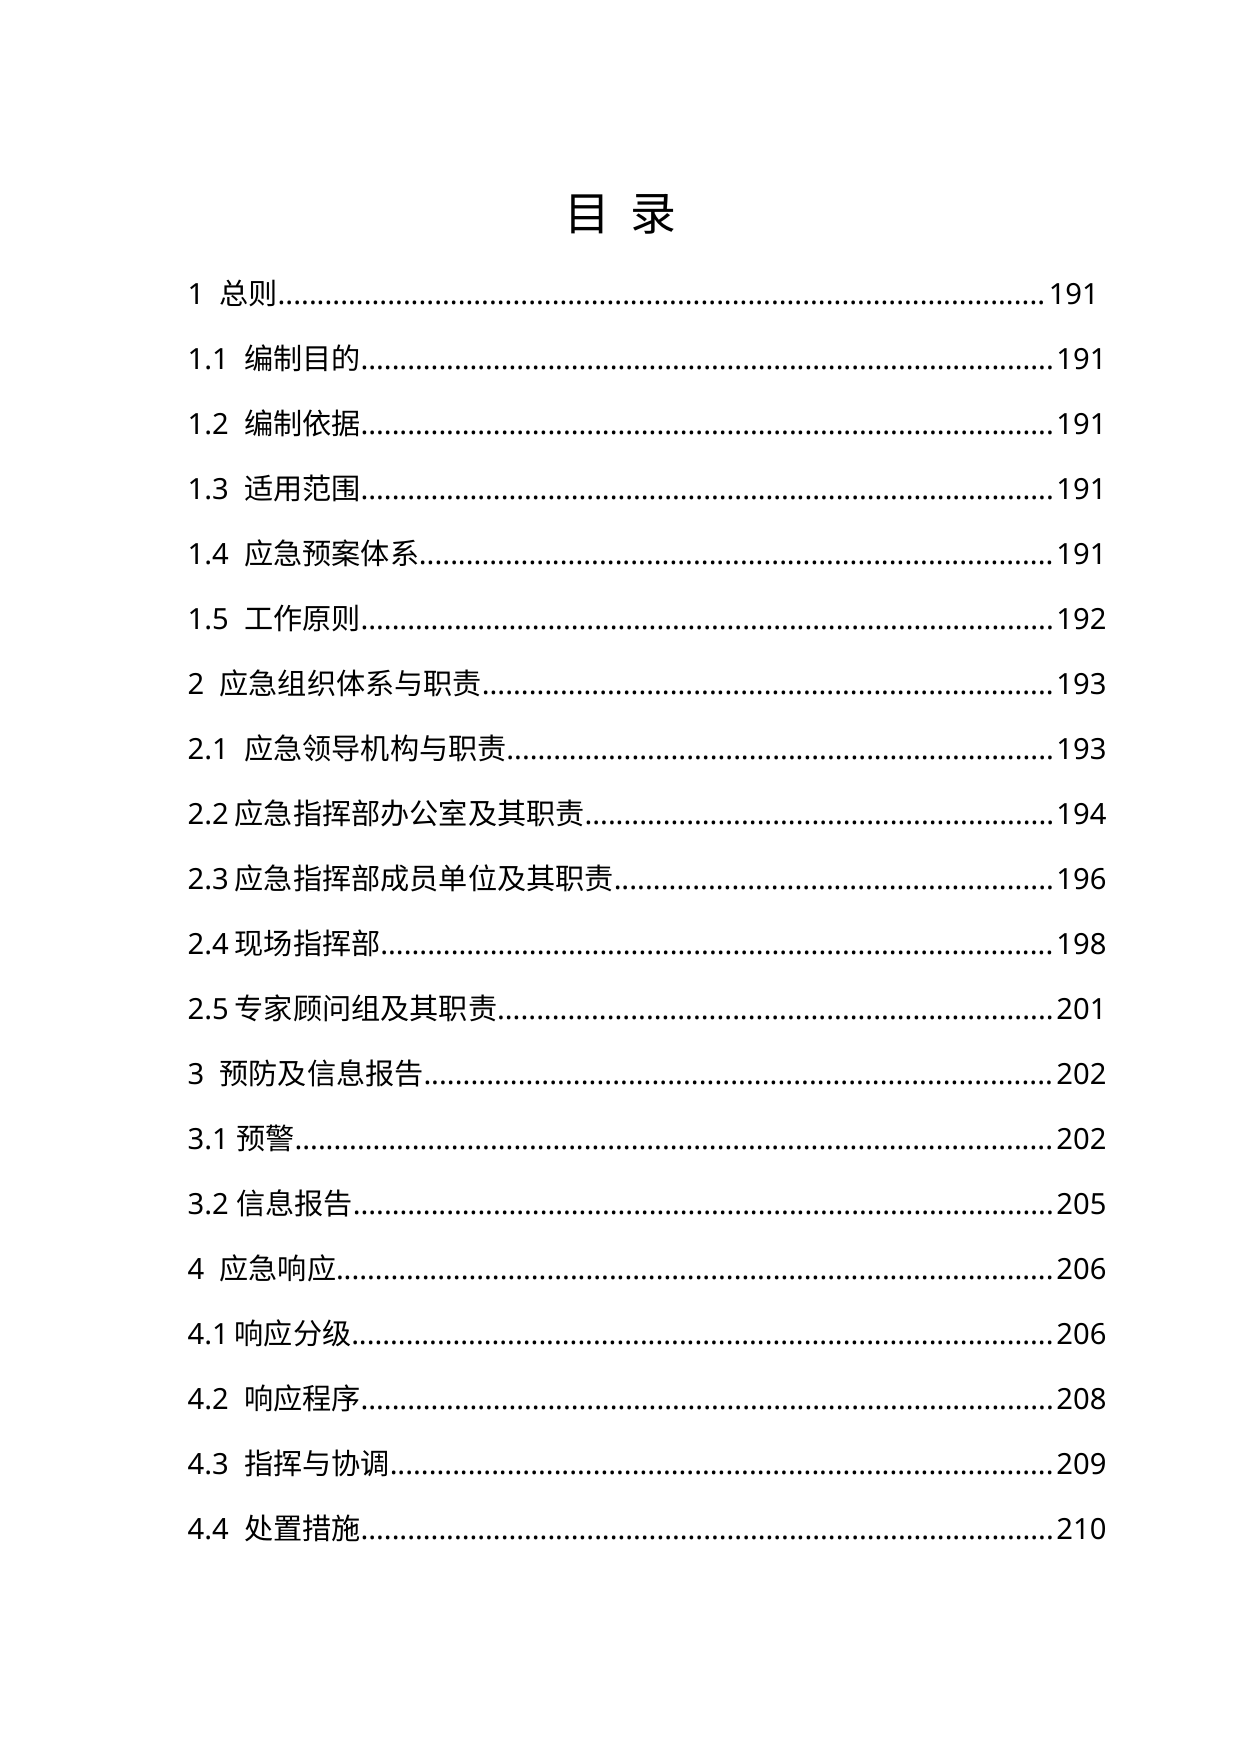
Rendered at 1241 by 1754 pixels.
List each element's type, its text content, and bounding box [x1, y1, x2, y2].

subtitle 4.4 处置措施 210 [187, 1494, 1053, 1559]
subtitle 1.1 编制目的 191 [187, 324, 1053, 389]
text 1.5 工作原则 192 [187, 584, 1053, 649]
subtitle 1.3 适用范围 191 [187, 454, 1053, 519]
subtitle 4.2 响应程序 208 [187, 1364, 1053, 1429]
subtitle 1.4 应急预案体系 191 [187, 519, 1053, 584]
subtitle 4 应急响应 206 [187, 1234, 1053, 1299]
subtitle 4.1响应分级 206 [187, 1299, 1053, 1364]
text 3.2 信息报告 205 [187, 1169, 1053, 1234]
subtitle 1.2 编制依据 191 [187, 389, 1053, 454]
text 2.2应急指挥部办公室及其职责 194 2.3应急指挥部成员单位及其职责 196 2.4现场指挥部 198 2.5专家顾问组及其职责 201 3 预防及信息报告 202 [187, 779, 1053, 1104]
subtitle 2 应急组织体系与职责 193 [187, 649, 1053, 714]
text 目 录 [187, 162, 1053, 259]
subtitle 4.3 指挥与协调 209 [187, 1429, 1053, 1494]
subtitle 1 总则 191 [187, 259, 1053, 324]
subtitle 2.1 应急领导机构与职责 193 [187, 714, 1053, 779]
subtitle 3.1 预警 202 [187, 1104, 1053, 1169]
